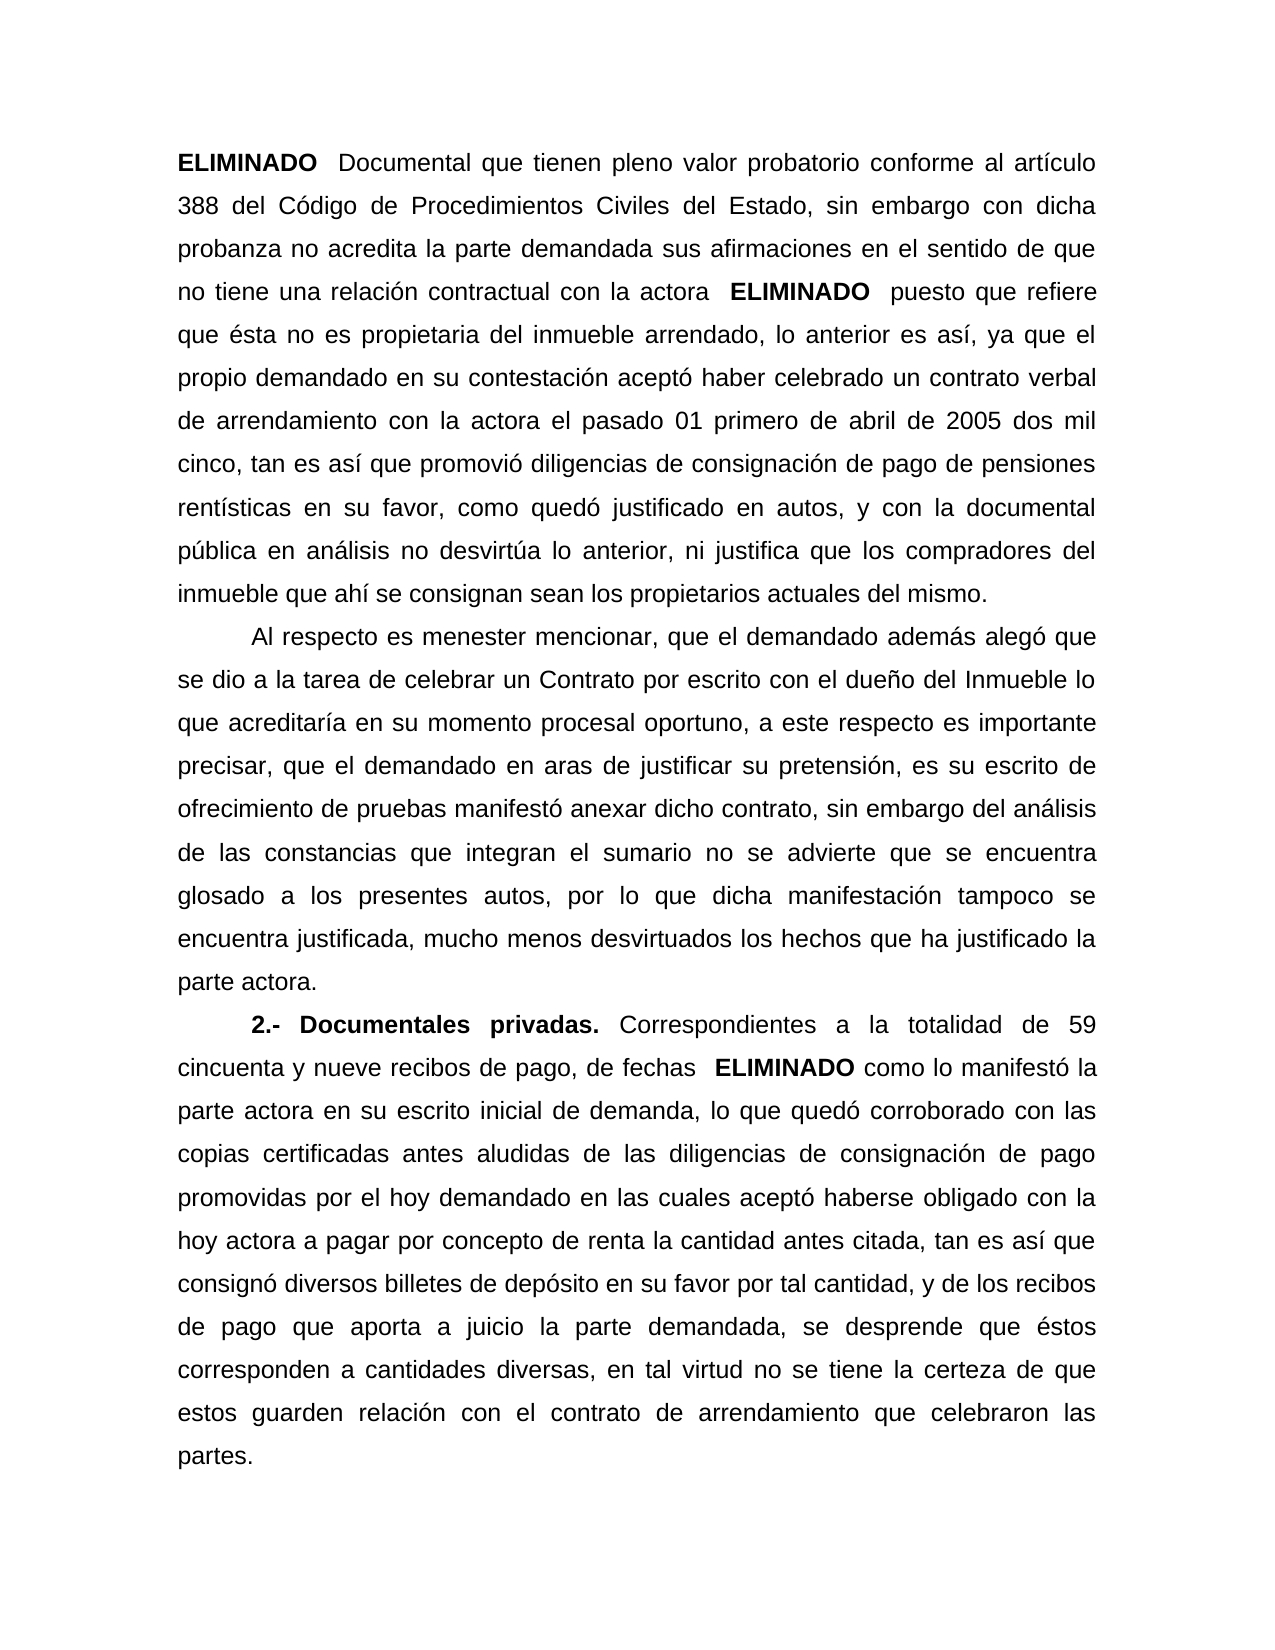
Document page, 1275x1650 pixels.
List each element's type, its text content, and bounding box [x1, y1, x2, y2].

text 2.- Documentales privadas. Correspondientes a la totalidad de 59 cincuenta y nueve recibos de pago, de fechas ELIMINADO como lo manifestó la parte actora en su escrito inicial de demanda, lo que quedó corroborado con las copias certificadas antes aludidas de las diligencias de consignación de pago promovidas por el hoy demandado en las cuales aceptó haberse obligado con la hoy actora a pagar por concepto de renta la cantidad antes citada, tan es así que consignó diversos billetes de depósito en su favor por tal cantidad, y de los recibos de pago que aporta a juicio la parte demandada, se desprende que éstos corresponden a cantidades diversas, en tal virtud no se tiene la certeza de que estos guarden relación con el contrato de arrendamiento que celebraron las partes. [177, 1010, 1098, 1470]
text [177, 148, 1098, 608]
text Al respecto es menester mencionar, que el demandado además alegó que se dio a la tarea de celebrar un Contrato por escrito con el dueño del Inmueble lo que acreditaría en su momento procesal oportuno, a este respecto es importante precisar, que el demandado en aras de justificar su pretensión, es su escrito de ofrecimiento de pruebas manifestó anexar dicho contrato, sin embargo del análisis de las constancias que integran el sumario no se advierte que se encuentra glosado a los presentes autos, por lo que dicha manifestación tampoco se encuentra justificada, mucho menos desvirtuados los hechos que ha justificado la parte actora. [177, 622, 1098, 996]
